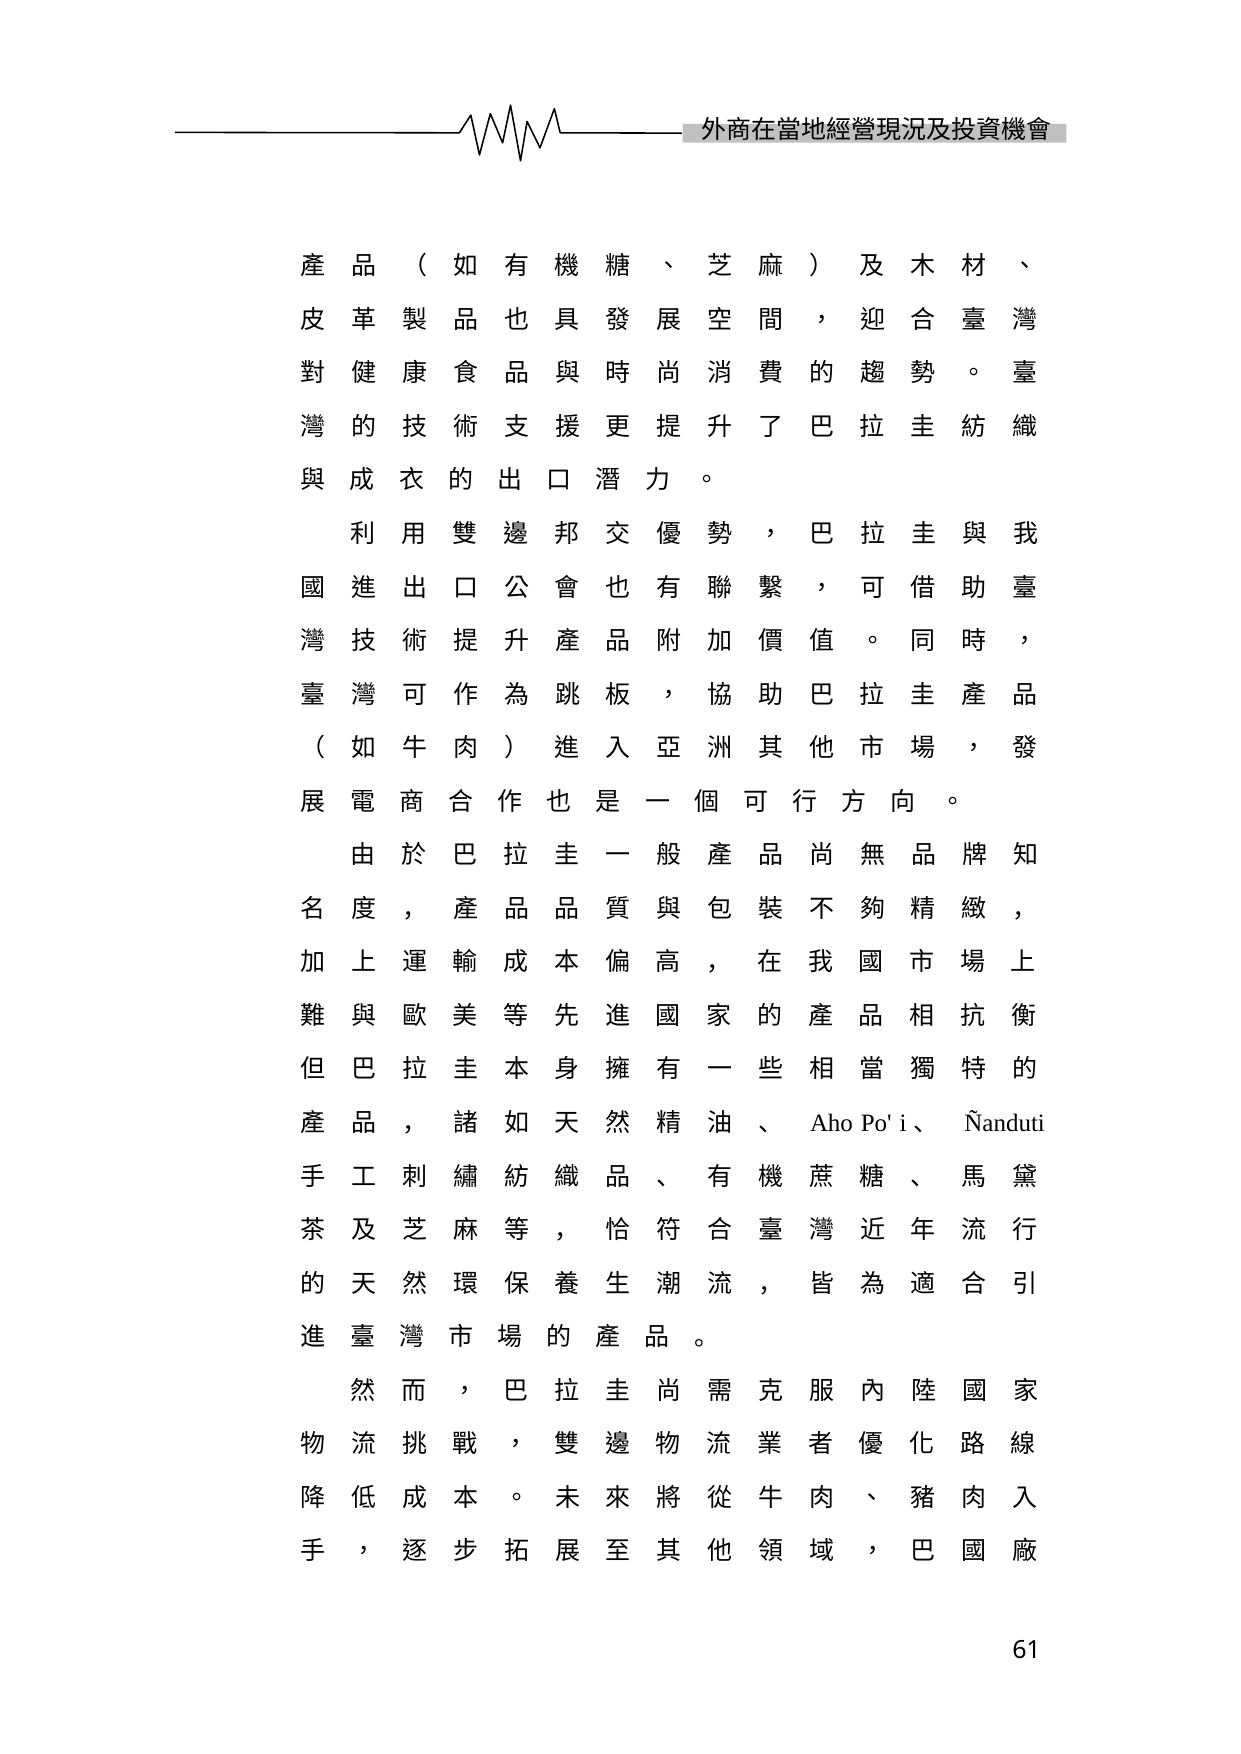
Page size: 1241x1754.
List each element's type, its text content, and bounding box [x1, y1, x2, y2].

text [276, 1362, 1063, 1576]
text 利用雙邊邦交優勢，巴拉圭與我國進出口公會也有聯繫，可借助臺灣技術提升產品附加價值。同時，臺灣可作為跳板，協助巴拉圭產品（如牛肉）進入亞洲其他市場，發展電商合作也是一個可行方向。 [276, 505, 1063, 826]
text 由於巴拉圭一般產品尚無品牌知名度，產品品質與包裝不夠精緻，加上運輸成本偏高，在我國市場上，難與歐美等先進國家的產品相抗衡。但巴拉圭本身擁有一些相當獨特的產品，諸如天然精油、Aho Po' i、Ñanduti手工刺繡紡織品、有機蔗糖、馬黛茶及芝麻等，恰符合臺灣近年流行的天然環保養生潮流，皆為適合引進臺灣市場的產品。 [276, 826, 1063, 1362]
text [276, 237, 1063, 505]
